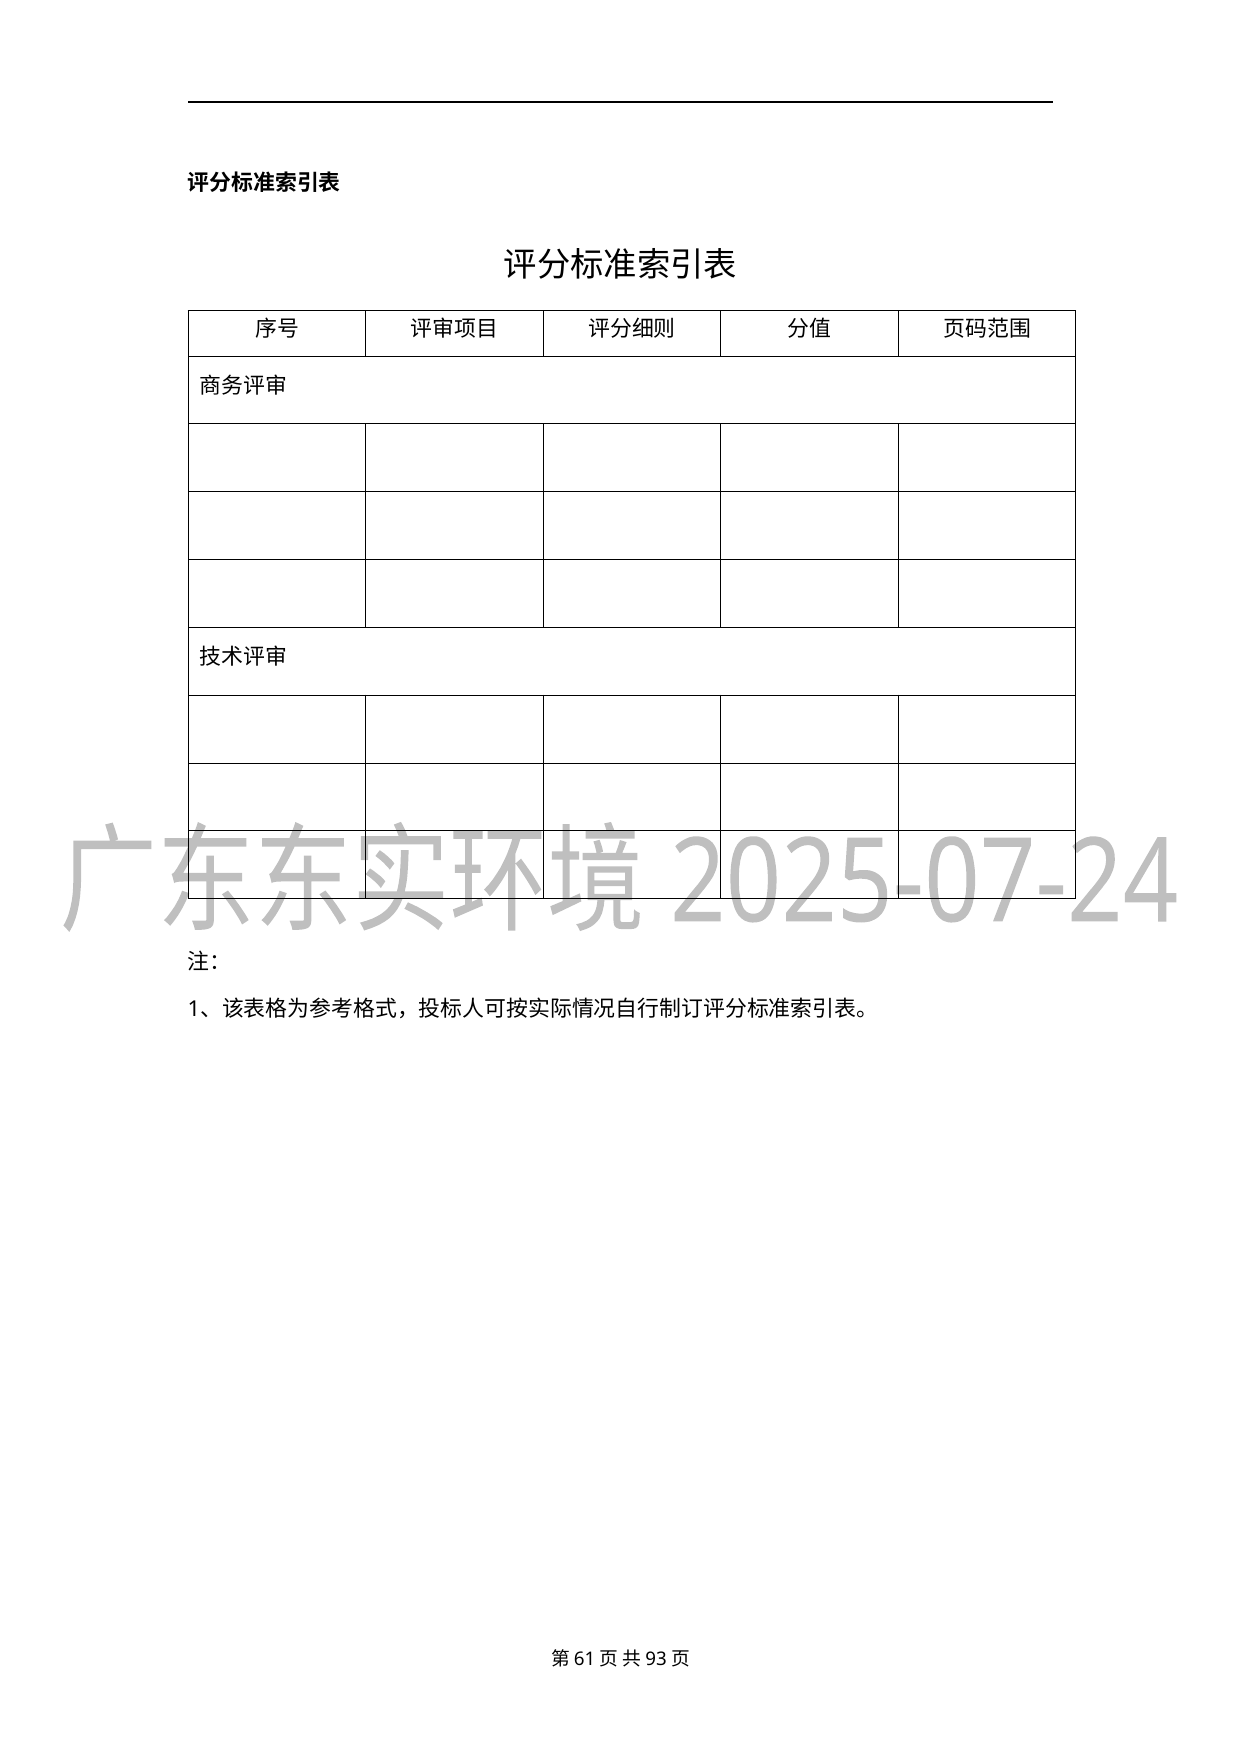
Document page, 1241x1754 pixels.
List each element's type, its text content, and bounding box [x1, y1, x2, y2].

subtitle 评分标准索引表 [187, 164, 1053, 196]
text 评分标准索引表 [187, 238, 1053, 286]
text 注： [187, 944, 1053, 975]
table_cell [899, 831, 1075, 898]
table_cell [366, 424, 543, 491]
table_cell 技术评审 [189, 628, 1075, 694]
table_cell [899, 764, 1075, 830]
table_cell [544, 831, 720, 898]
table_header 评审项目 [366, 311, 543, 356]
table_cell [721, 424, 898, 491]
table_cell [366, 831, 543, 898]
table_cell [899, 696, 1075, 762]
table_cell [189, 492, 365, 559]
table_cell [366, 764, 543, 830]
table_cell [544, 696, 720, 762]
table_cell [544, 424, 720, 491]
table_cell [189, 696, 365, 762]
table_cell [189, 831, 365, 898]
table_cell [366, 560, 543, 627]
table_cell [544, 492, 720, 559]
list 该表格为参考格式，投标人可按实际情况自行制订评分标准索引表。 [187, 991, 1053, 1023]
table_cell [189, 424, 365, 491]
table_cell [544, 560, 720, 627]
table_cell [366, 696, 543, 762]
table_cell [721, 831, 898, 898]
table_cell [366, 492, 543, 559]
table_cell [721, 560, 898, 627]
table_cell [721, 696, 898, 762]
table_cell [189, 560, 365, 627]
table_cell [899, 492, 1075, 559]
table_cell [721, 764, 898, 830]
table_cell [899, 424, 1075, 491]
table_header 分值 [721, 311, 898, 356]
table_cell [899, 560, 1075, 627]
table_header 页码范围 [899, 311, 1075, 356]
table_cell [544, 764, 720, 830]
table_cell [189, 764, 365, 830]
table_cell 商务评审 [189, 357, 1075, 423]
table_cell [721, 492, 898, 559]
table_header 序号 [189, 311, 365, 356]
table_header 评分细则 [544, 311, 720, 356]
